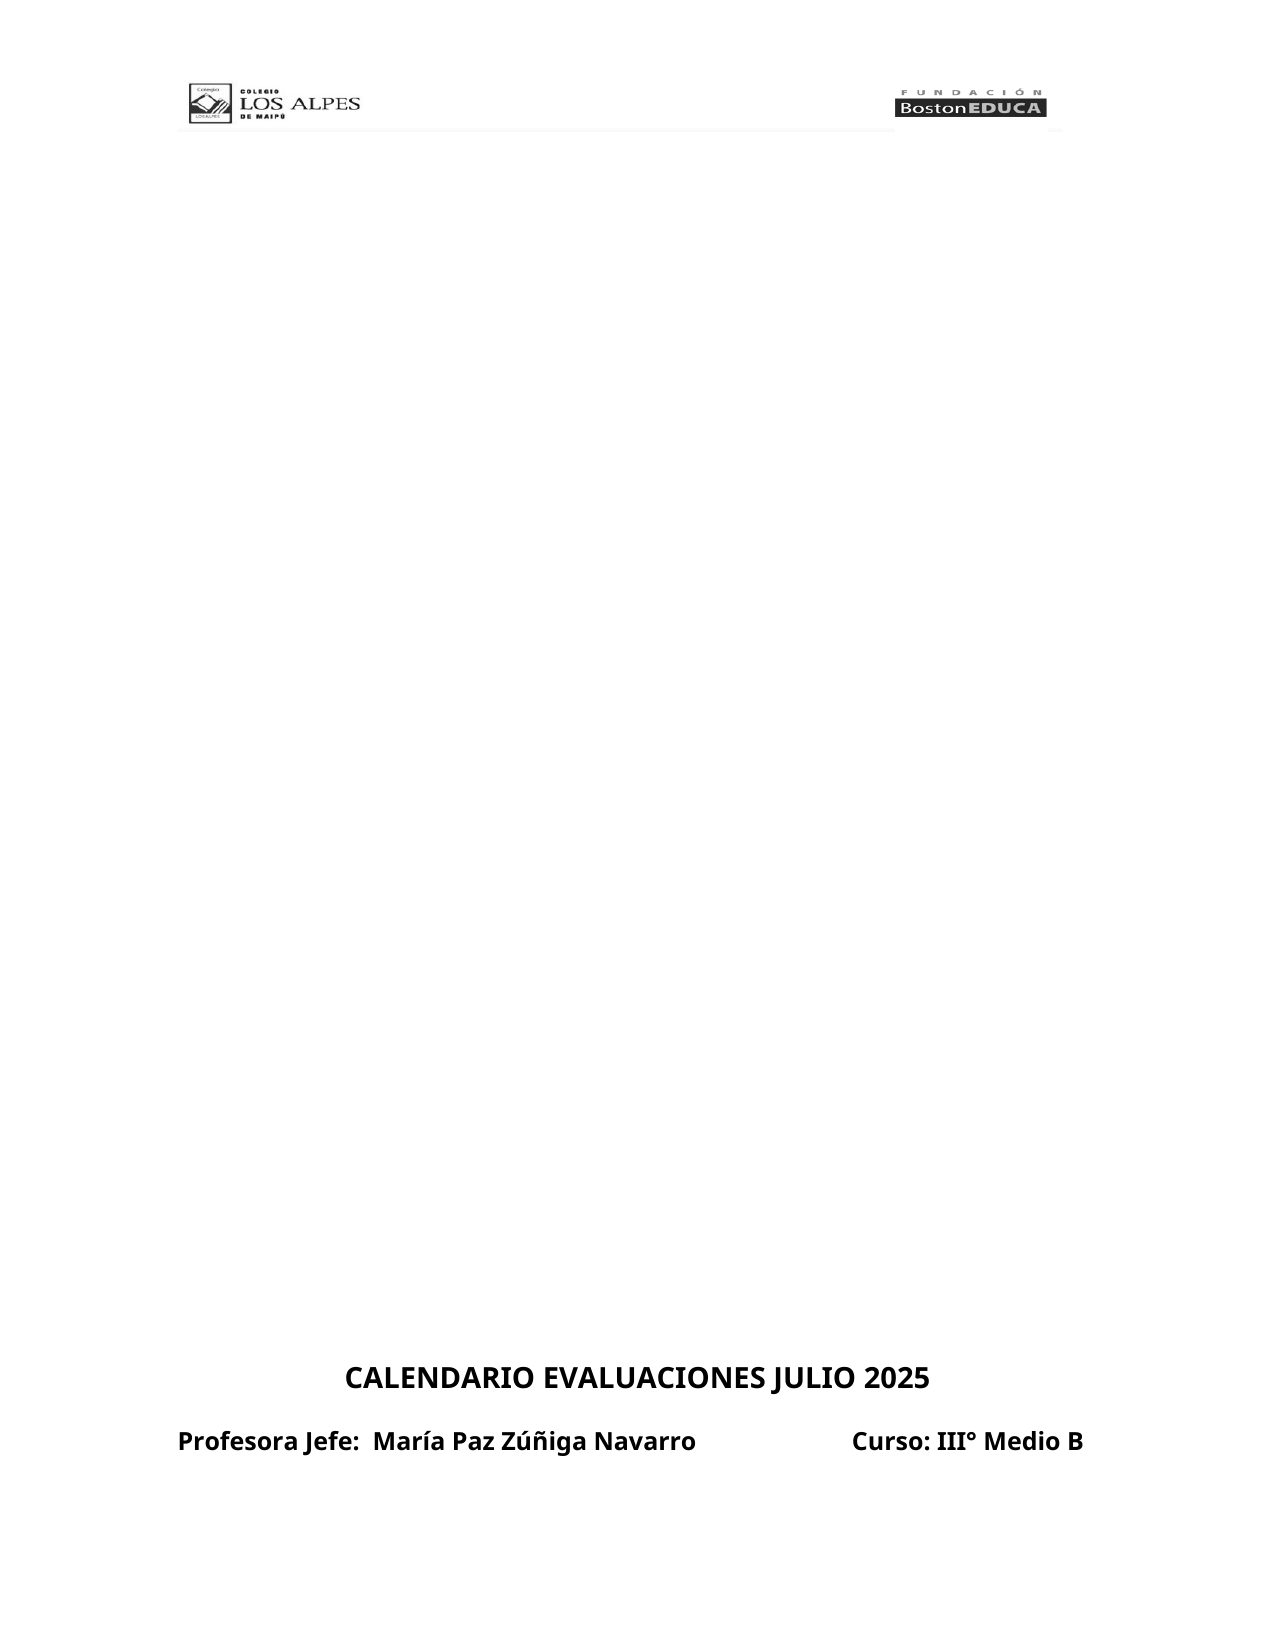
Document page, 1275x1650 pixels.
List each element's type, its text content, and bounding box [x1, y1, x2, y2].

text Profesora Jefe: María Paz Zúñiga Navarro Curso: III° Medio B [177, 1424, 1098, 1458]
text CALENDARIO EVALUACIONES JULIO 2025 [177, 1358, 1098, 1397]
